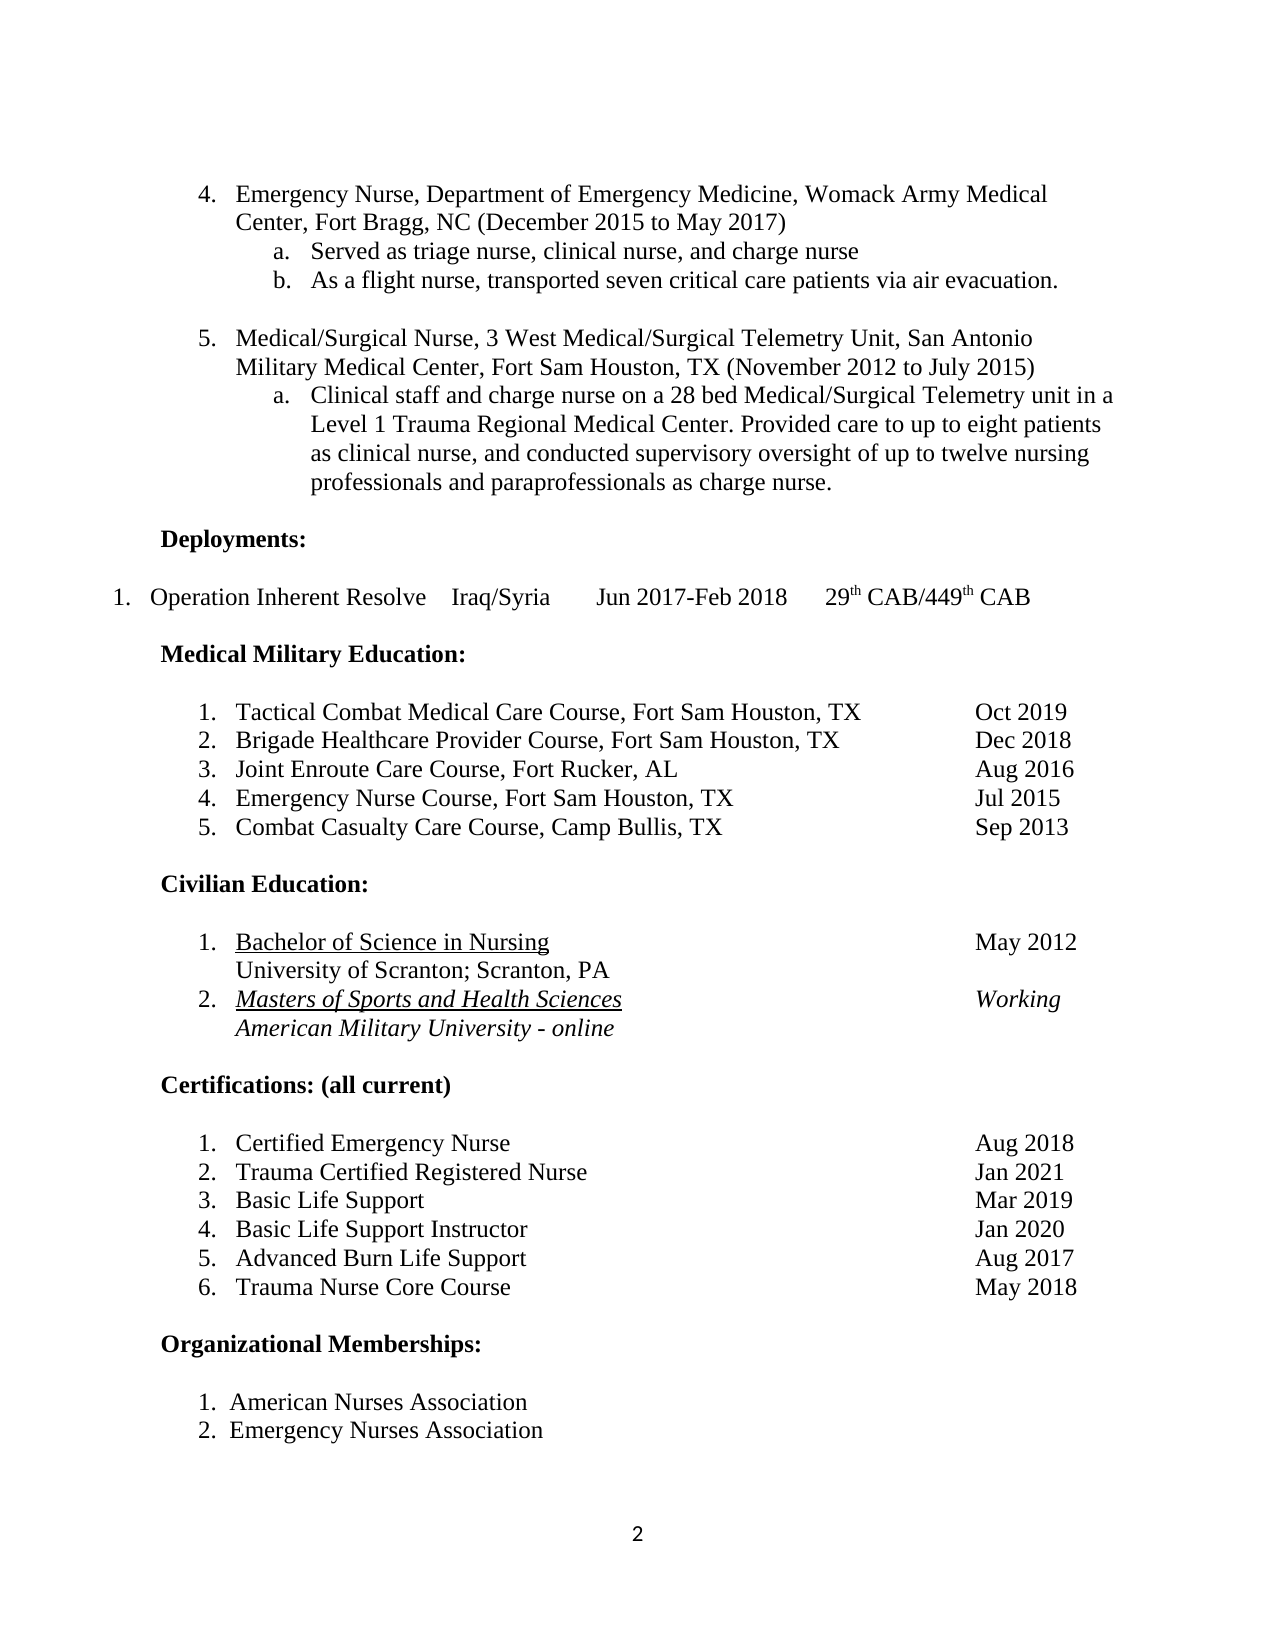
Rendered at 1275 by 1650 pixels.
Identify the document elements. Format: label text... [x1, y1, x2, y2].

list As a flight nurse, transported seven critical care patients via air evacuation. [273, 265, 1113, 294]
list Emergency Nurse, Department of Emergency Medicine, Womack Army Medical Center, Fort Bragg, NC (December 2015 to May 2017) [198, 179, 1067, 236]
list Certified Emergency Nurse Aug 2018 [198, 1128, 1125, 1157]
list Served as triage nurse, clinical nurse, and charge nurse [273, 236, 1108, 265]
text 1. Bachelor of Science in Nursing May 2012 University of Scranton; Scranton, PA [198, 927, 1097, 984]
list Basic Life Support Mar 2019 [198, 1185, 1125, 1214]
text American Military University - online [198, 1013, 1097, 1042]
list Emergency Nurses Association [198, 1415, 1125, 1444]
text 2. Masters of Sports and Health Sciences Working [198, 984, 1097, 1013]
list Trauma Certified Registered Nurse Jan 2021 [198, 1157, 1125, 1185]
list Medical/Surgical Nurse, 3 West Medical/Surgical Telemetry Unit, San Antonio Military Medical Center, Fort Sam Houston, TX (November 2012 to July 2015) [198, 323, 1089, 380]
list Joint Enroute Care Course, Fort Rucker, AL Aug 2016 [198, 754, 1125, 783]
list Basic Life Support Instructor Jan 2020 [198, 1214, 1125, 1243]
subtitle Civilian Education: [160, 869, 1125, 898]
list Clinical staff and charge nurse on a 28 bed Medical/Surgical Telemetry unit in a Level 1 Trauma Regional Medical Center. Provided care to up to eight patients as clinical nurse, and conducted supervisory oversight of up to twelve nursing professionals and paraprofessionals as charge nurse. [273, 380, 1113, 495]
subtitle Organizational Memberships: [160, 1329, 1125, 1358]
list Brigade Healthcare Provider Course, Fort Sam Houston, TX Dec 2018 [198, 725, 1125, 754]
list Tactical Combat Medical Care Course, Fort Sam Houston, TX Oct 2019 [198, 697, 1125, 725]
list Advanced Burn Life Support Aug 2017 [198, 1243, 1125, 1272]
subtitle Certifications: (all current) [160, 1070, 1125, 1099]
list American Nurses Association [198, 1387, 1125, 1415]
list Operation Inherent Resolve Iraq/Syria Jun 2017-Feb 2018 29th CAB/449th CAB [112, 582, 1125, 639]
subtitle Medical Military Education: [160, 639, 1125, 668]
list Trauma Nurse Core Course May 2018 [198, 1272, 1125, 1300]
list Combat Casualty Care Course, Camp Bullis, TX Sep 2013 [198, 812, 1125, 840]
list Emergency Nurse Course, Fort Sam Houston, TX Jul 2015 [198, 783, 1125, 812]
subtitle Deployments: [160, 524, 1125, 553]
